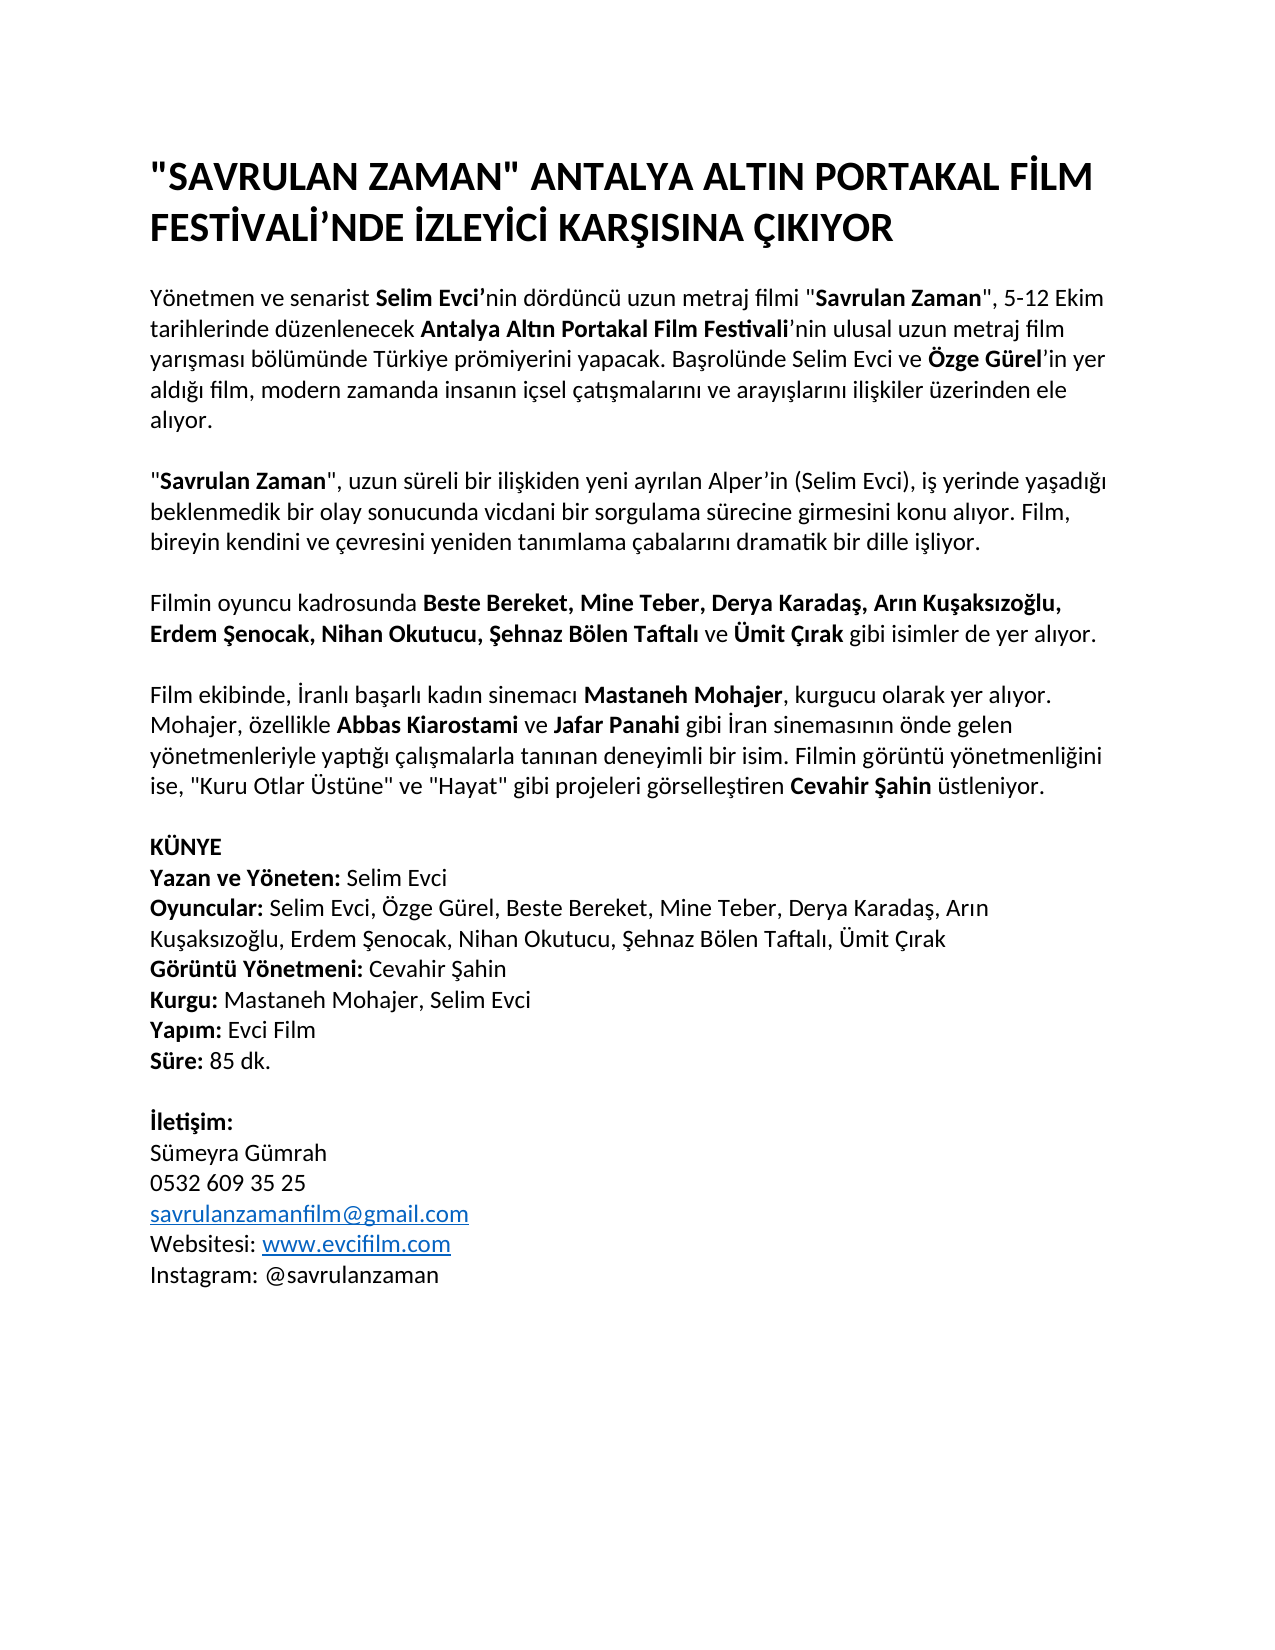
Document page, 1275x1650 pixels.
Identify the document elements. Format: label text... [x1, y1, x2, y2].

text Yönetmen ve senarist Selim Evci’nin dördüncü uzun metraj filmi "Savrulan Zaman", 5-12 Ekim tarihlerinde düzenlenecek Antalya Altın Portakal Film Festivali’nin ulusal uzun metraj film yarışması bölümünde Türkiye prömiyerini yapacak. Başrolünde Selim Evci ve Özge Gürel’in yer aldığı film, modern zamanda insanın içsel çatışmalarını ve arayışlarını ilişkiler üzerinden ele alıyor. [150, 282, 1125, 435]
text KÜNYE [150, 832, 1125, 862]
text Websitesi: www.evcifilm.com [150, 1228, 1125, 1259]
text Oyuncular: Selim Evci, Özge Gürel, Beste Bereket, Mine Teber, Derya Karadaş, Arın Kuşaksızoğlu, Erdem Şenocak, Nihan Okutucu, Şehnaz Bölen Taftalı, Ümit Çırak [150, 893, 1125, 954]
text "SAVRULAN ZAMAN" ANTALYA ALTIN PORTAKAL FİLM FESTİVALİ’NDE İZLEYİCİ KARŞISINA ÇIKIYOR [150, 150, 1125, 252]
text Görüntü Yönetmeni: Cevahir Şahin [150, 954, 1125, 984]
text savrulanzamanfilm@gmail.com [150, 1198, 1125, 1228]
text Filmin oyuncu kadrosunda Beste Bereket, Mine Teber, Derya Karadaş, Arın Kuşaksızoğlu, Erdem Şenocak, Nihan Okutucu, Şehnaz Bölen Taftalı ve Ümit Çırak gibi isimler de yer alıyor. [150, 587, 1125, 648]
text Film ekibinde, İranlı başarlı kadın sinemacı Mastaneh Mohajer, kurgucu olarak yer alıyor. Mohajer, özellikle Abbas Kiarostami ve Jafar Panahi gibi İran sinemasının önde gelen yönetmenleriyle yaptığı çalışmalarla tanınan deneyimli bir isim. Filmin görüntü yönetmenliğini ise, "Kuru Otlar Üstüne" ve "Hayat" gibi projeleri görselleştiren Cevahir Şahin üstleniyor. [150, 679, 1125, 801]
text "Savrulan Zaman", uzun süreli bir ilişkiden yeni ayrılan Alper’in (Selim Evci), iş yerinde yaşadığı beklenmedik bir olay sonucunda vicdani bir sorgulama sürecine girmesini konu alıyor. Film, bireyin kendini ve çevresini yeniden tanımlama çabalarını dramatik bir dille işliyor. [150, 465, 1125, 557]
text Süre: 85 dk. [150, 1045, 1125, 1076]
text Instagram: @savrulanzaman [150, 1259, 1125, 1289]
text Yapım: Evci Film [150, 1015, 1125, 1045]
text Kurgu: Mastaneh Mohajer, Selim Evci [150, 984, 1125, 1015]
text Yazan ve Yöneten: Selim Evci [150, 862, 1125, 893]
text 0532 609 35 25 [150, 1167, 1125, 1198]
text Sümeyra Gümrah [150, 1137, 1125, 1167]
text İletişim: [150, 1106, 1125, 1137]
